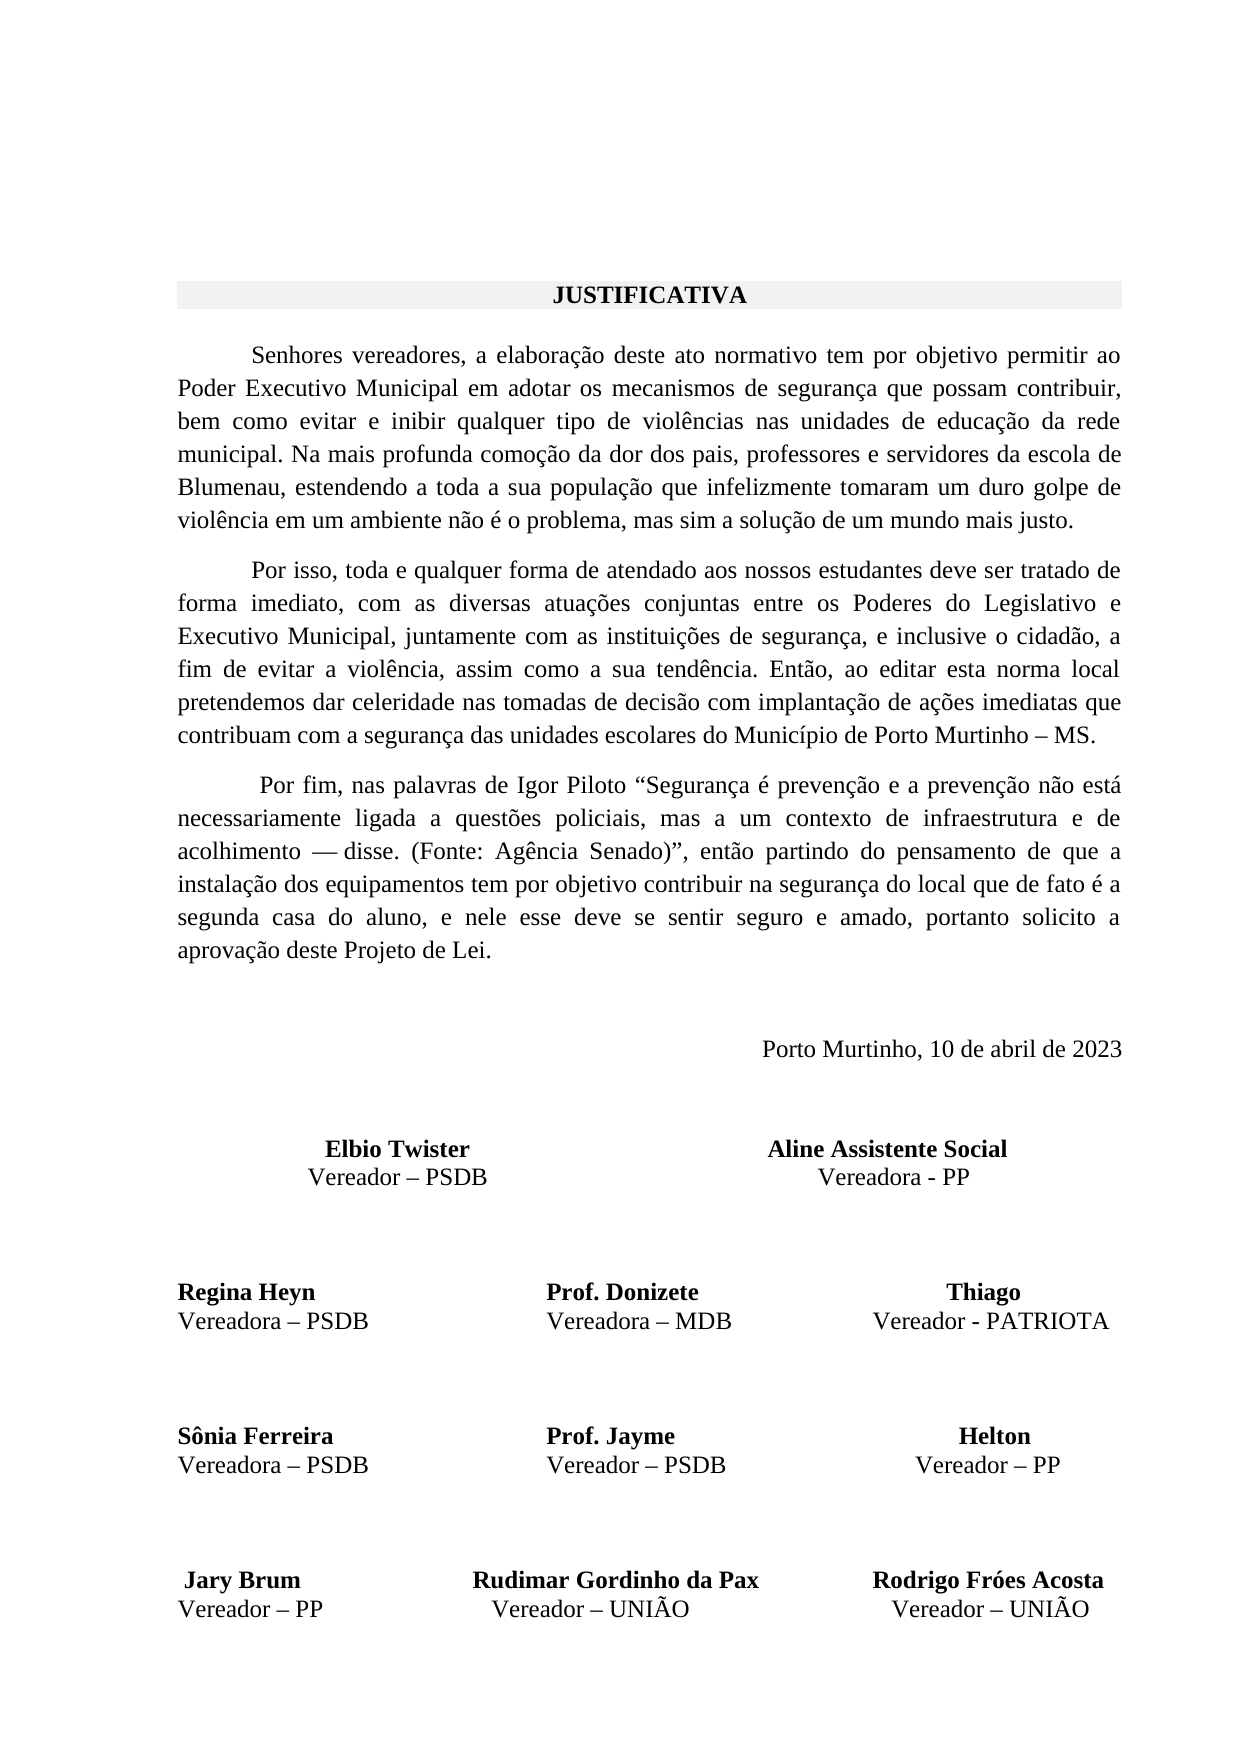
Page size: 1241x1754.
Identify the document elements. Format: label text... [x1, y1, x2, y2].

text Elbio Twister Aline Assistente Social [251, 1134, 1122, 1162]
text Senhores vereadores, a elaboração deste ato normativo tem por objetivo permitir ao Poder Executivo Municipal em adotar os mecanismos de segurança que possam contribuir, bem como evitar e inibir qualquer tipo de violências nas unidades de educação da rede municipal. Na mais profunda comoção da dor dos pais, professores e servidores da escola de Blumenau, estendendo a toda a sua população que infelizmente tomaram um duro golpe de violência em um ambiente não é o problema, mas sim a solução de um mundo mais justo. [177, 340, 1122, 534]
text Regina Heyn Prof. Donizete Thiago [177, 1277, 1122, 1306]
text Jary Brum Rudimar Gordinho da Pax Rodrigo Fróes Acosta [177, 1565, 1122, 1594]
text Por fim, nas palavras de Igor Piloto “Segurança é prevenção e a prevenção não está necessariamente ligada a questões policiais, mas a um contexto de infraestrutura e de acolhimento — disse. (Fonte: Agência Senado)”, então partindo do pensamento de que a instalação dos equipamentos tem por objetivo contribuir na segurança do local que de fato é a segunda casa do aluno, e nele esse deve se sentir seguro e amado, portanto solicito a aprovação deste Projeto de Lei. [177, 770, 1122, 964]
text Sônia Ferreira Prof. Jayme Helton [177, 1421, 1122, 1450]
text Por isso, toda e qualquer forma de atendado aos nossos estudantes deve ser tratado de forma imediato, com as diversas atuações conjuntas entre os Poderes do Legislativo e Executivo Municipal, juntamente com as instituições de segurança, e inclusive o cidadão, a fim de evitar a violência, assim como a sua tendência. Então, ao editar esta norma local pretendemos dar celeridade nas tomadas de decisão com implantação de ações imediatas que contribuam com a segurança das unidades escolares do Município de Porto Murtinho – MS. [177, 555, 1122, 749]
text Vereador – PSDB Vereadora - PP [177, 1162, 1122, 1191]
text Porto Murtinho, 10 de abril de 2023 [177, 1034, 1122, 1063]
text Vereadora – PSDB Vereadora – MDB Vereador - PATRIOTA [177, 1306, 1122, 1335]
text JUSTIFICATIVA [177, 281, 1122, 309]
text Vereadora – PSDB Vereador – PSDB Vereador – PP [177, 1450, 1122, 1479]
text Vereador – PP Vereador – UNIÃO Vereador – UNIÃO [177, 1594, 1122, 1622]
